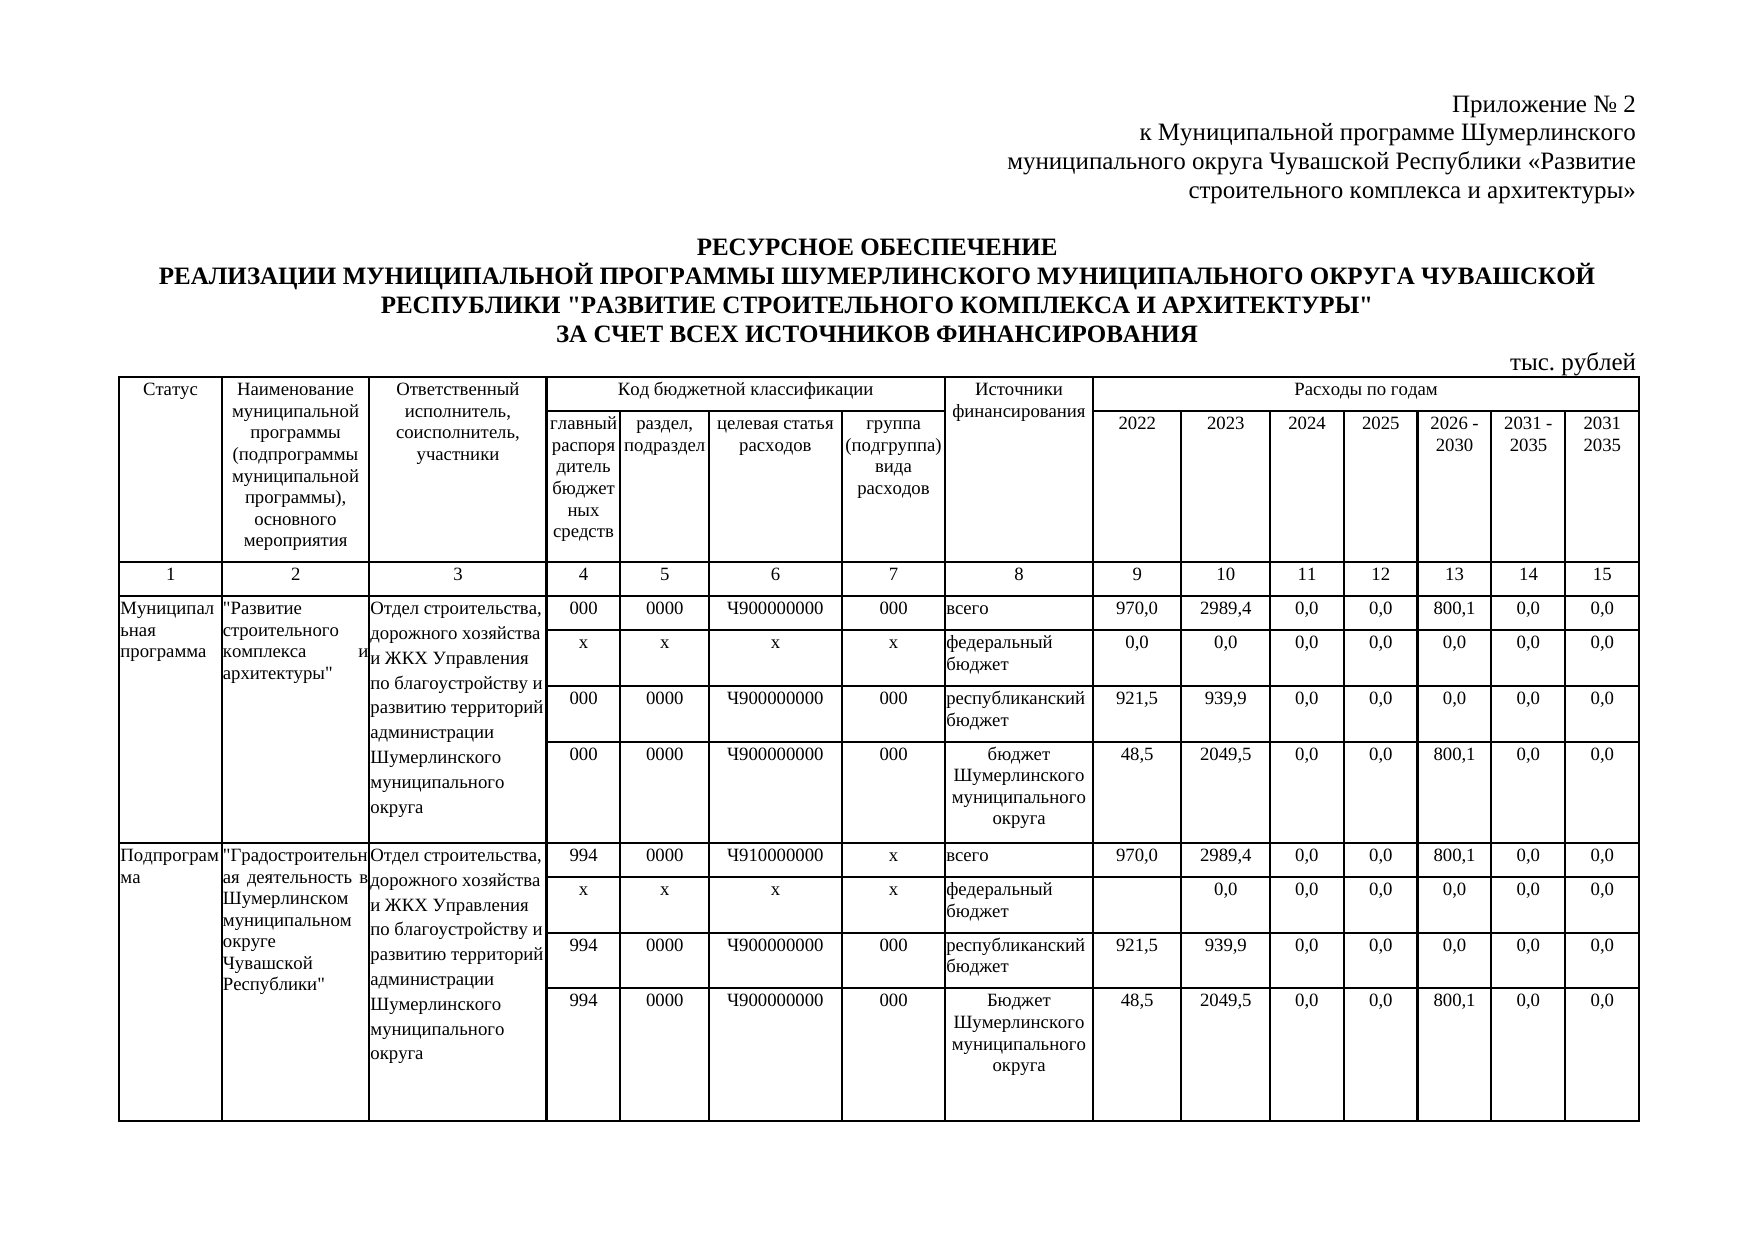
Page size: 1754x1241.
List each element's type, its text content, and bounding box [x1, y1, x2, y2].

text РЕСУРСНОЕ ОБЕСПЕЧЕНИЕ [118, 232, 1636, 261]
table_cell 2031 - 2035 [1492, 412, 1564, 561]
table_cell х [548, 631, 619, 685]
table_cell всего [946, 844, 1092, 876]
table_cell 0,0 [1566, 631, 1638, 685]
table_cell 0,0 [1271, 687, 1343, 741]
table_cell Отдел строительства, дорожного хозяйства и ЖКХ Управления по благоустройству и развитию территорий администрации Шумерлинского муниципального округа [370, 597, 545, 842]
table_cell 0,0 [1492, 989, 1564, 1120]
table_cell 0,0 [1182, 878, 1269, 932]
table_header Статус [120, 378, 221, 561]
table_cell 15 [1566, 563, 1638, 595]
table_cell 000 [843, 934, 944, 987]
table_cell Ч900000000 [710, 743, 841, 842]
table_cell 5 [621, 563, 708, 595]
table_cell 0,0 [1345, 597, 1416, 629]
table_cell 0,0 [1271, 844, 1343, 876]
table_cell 0,0 [1492, 878, 1564, 932]
table_cell целевая статья расходов [710, 412, 841, 561]
table_cell 994 [548, 989, 619, 1120]
table_cell х [710, 631, 841, 685]
table_cell Ч900000000 [710, 989, 841, 1120]
table_cell 939,9 [1182, 687, 1269, 741]
table_cell 0,0 [1271, 878, 1343, 932]
table_cell Подпрограмма [120, 844, 221, 1120]
table_cell республиканский бюджет [946, 687, 1092, 741]
table_cell 0,0 [1492, 743, 1564, 842]
table_cell 2049,5 [1182, 989, 1269, 1120]
table_cell 0,0 [1345, 844, 1416, 876]
table_cell 2989,4 [1182, 844, 1269, 876]
table_header Ответственный исполнитель, соисполнитель, участники [370, 378, 545, 561]
table_cell 970,0 [1094, 597, 1180, 629]
table_cell 3 [370, 563, 545, 595]
table_cell 2022 [1094, 412, 1180, 561]
table_cell 14 [1492, 563, 1564, 595]
table_cell 000 [843, 597, 944, 629]
table_cell 12 [1345, 563, 1416, 595]
table_cell федеральный бюджет [946, 631, 1092, 685]
table_cell 0,0 [1566, 743, 1638, 842]
table_cell 0,0 [1566, 934, 1638, 987]
table_cell 0000 [621, 844, 708, 876]
table_cell 0,0 [1566, 878, 1638, 932]
table_cell х [843, 631, 944, 685]
table_header Наименование муниципальной программы (подпрограммы муниципальной программы), основного мероприятия [223, 378, 368, 561]
table_cell 0,0 [1492, 934, 1564, 987]
table_cell 2024 [1271, 412, 1343, 561]
table_cell 0,0 [1345, 934, 1416, 987]
table_cell 0,0 [1271, 597, 1343, 629]
table_cell 000 [548, 597, 619, 629]
table_cell 0,0 [1345, 631, 1416, 685]
table_cell 8 [946, 563, 1092, 595]
table_cell республиканский бюджет [946, 934, 1092, 987]
table_cell 0,0 [1492, 844, 1564, 876]
table_cell Отдел строительства, дорожного хозяйства и ЖКХ Управления по благоустройству и развитию территорий администрации Шумерлинского муниципального округа [370, 844, 545, 1120]
table_cell х [621, 878, 708, 932]
table_cell главный распорядитель бюджетных средств [548, 412, 619, 561]
table_cell 000 [548, 687, 619, 741]
table_cell 800,1 [1419, 597, 1490, 629]
table_cell Ч900000000 [710, 597, 841, 629]
table_cell 0,0 [1345, 878, 1416, 932]
text к Муниципальной программе Шумерлинского муниципального округа Чувашской Республики «Развитие строительного комплекса и архитектуры» [1004, 117, 1636, 204]
table_cell 800,1 [1419, 743, 1490, 842]
table_cell 0,0 [1419, 878, 1490, 932]
table_cell 000 [548, 743, 619, 842]
table_cell х [710, 878, 841, 932]
table_cell 970,0 [1094, 844, 1180, 876]
table_cell 0,0 [1492, 597, 1564, 629]
table_cell 0,0 [1345, 743, 1416, 842]
table_cell 0,0 [1345, 687, 1416, 741]
table_cell 800,1 [1419, 989, 1490, 1120]
table_cell 0,0 [1419, 631, 1490, 685]
table_cell 0000 [621, 989, 708, 1120]
table_cell 0,0 [1566, 989, 1638, 1120]
table_cell 0,0 [1492, 631, 1564, 685]
table_cell 000 [843, 687, 944, 741]
table_cell всего [946, 597, 1092, 629]
table_cell Муниципальная программа [120, 597, 221, 842]
table_cell 6 [710, 563, 841, 595]
table_header Источники финансирования [946, 378, 1092, 561]
table_cell 0000 [621, 597, 708, 629]
table_cell 0,0 [1094, 631, 1180, 685]
table_cell 0,0 [1566, 844, 1638, 876]
table_cell 7 [843, 563, 944, 595]
table_cell Ч900000000 [710, 934, 841, 987]
table_cell 0000 [621, 687, 708, 741]
table_cell 0,0 [1271, 743, 1343, 842]
table_cell x [843, 844, 944, 876]
text тыс. рублей [118, 347, 1636, 376]
table_cell 939,9 [1182, 934, 1269, 987]
table_cell х [548, 878, 619, 932]
table_cell 0,0 [1345, 989, 1416, 1120]
table_cell 0,0 [1271, 989, 1343, 1120]
table_cell 0,0 [1271, 934, 1343, 987]
text РЕАЛИЗАЦИИ МУНИЦИПАЛЬНОЙ ПРОГРАММЫ ШУМЕРЛИНСКОГО МУНИЦИПАЛЬНОГО ОКРУГА ЧУВАШСКОЙ РЕСПУБЛИКИ "РАЗВИТИЕ СТРОИТЕЛЬНОГО КОМПЛЕКСА И АРХИТЕКТУРЫ" [118, 261, 1636, 319]
table_header Расходы по годам [1094, 378, 1638, 410]
text ЗА СЧЕТ ВСЕХ ИСТОЧНИКОВ ФИНАНСИРОВАНИЯ [118, 319, 1636, 347]
table_cell 0,0 [1419, 687, 1490, 741]
table_header Код бюджетной классификации [548, 378, 944, 410]
table_cell бюджет Шумерлинского муниципального округа [946, 743, 1092, 842]
table_cell 800,1 [1419, 844, 1490, 876]
table_cell 9 [1094, 563, 1180, 595]
table_cell 0,0 [1271, 631, 1343, 685]
table_cell х [621, 631, 708, 685]
text Приложение № 2 [1004, 89, 1636, 117]
table_cell х [843, 878, 944, 932]
table_cell Ч900000000 [710, 687, 841, 741]
table_cell 0,0 [1492, 687, 1564, 741]
table_cell 2026 - 2030 [1419, 412, 1490, 561]
table_cell 1 [120, 563, 221, 595]
table_cell 13 [1419, 563, 1490, 595]
table_cell 2025 [1345, 412, 1416, 561]
table_cell 2031 2035 [1566, 412, 1638, 561]
table_cell 2 [223, 563, 368, 595]
table_cell 000 [843, 743, 944, 842]
table_cell группа (подгруппа) вида расходов [843, 412, 944, 561]
table_cell 0000 [621, 743, 708, 842]
table_cell 994 [548, 934, 619, 987]
table_cell федеральный бюджет [946, 878, 1092, 932]
table_cell "Градостроительная деятельность в Шумерлинском муниципальном округе Чувашской Республики" [223, 844, 368, 1120]
table_cell 0,0 [1182, 631, 1269, 685]
table_cell 2989,4 [1182, 597, 1269, 629]
table_cell Бюджет Шумерлинского муниципального округа [946, 989, 1092, 1120]
table_cell 994 [548, 844, 619, 876]
table_cell 0,0 [1566, 597, 1638, 629]
table_cell 48,5 [1094, 989, 1180, 1120]
table_cell раздел, подраздел [621, 412, 708, 561]
table_cell 921,5 [1094, 687, 1180, 741]
table_cell 2023 [1182, 412, 1269, 561]
table_cell [1094, 878, 1180, 932]
table_cell 2049,5 [1182, 743, 1269, 842]
table_cell 10 [1182, 563, 1269, 595]
table_cell 4 [548, 563, 619, 595]
table_cell 0000 [621, 934, 708, 987]
table_cell 0,0 [1419, 934, 1490, 987]
table_cell 0,0 [1566, 687, 1638, 741]
table_cell Ч910000000 [710, 844, 841, 876]
table_cell 48,5 [1094, 743, 1180, 842]
table_cell 11 [1271, 563, 1343, 595]
table_cell 921,5 [1094, 934, 1180, 987]
table_cell 000 [843, 989, 944, 1120]
table_cell "Развитие строительного комплекса и архитектуры" [223, 597, 368, 842]
